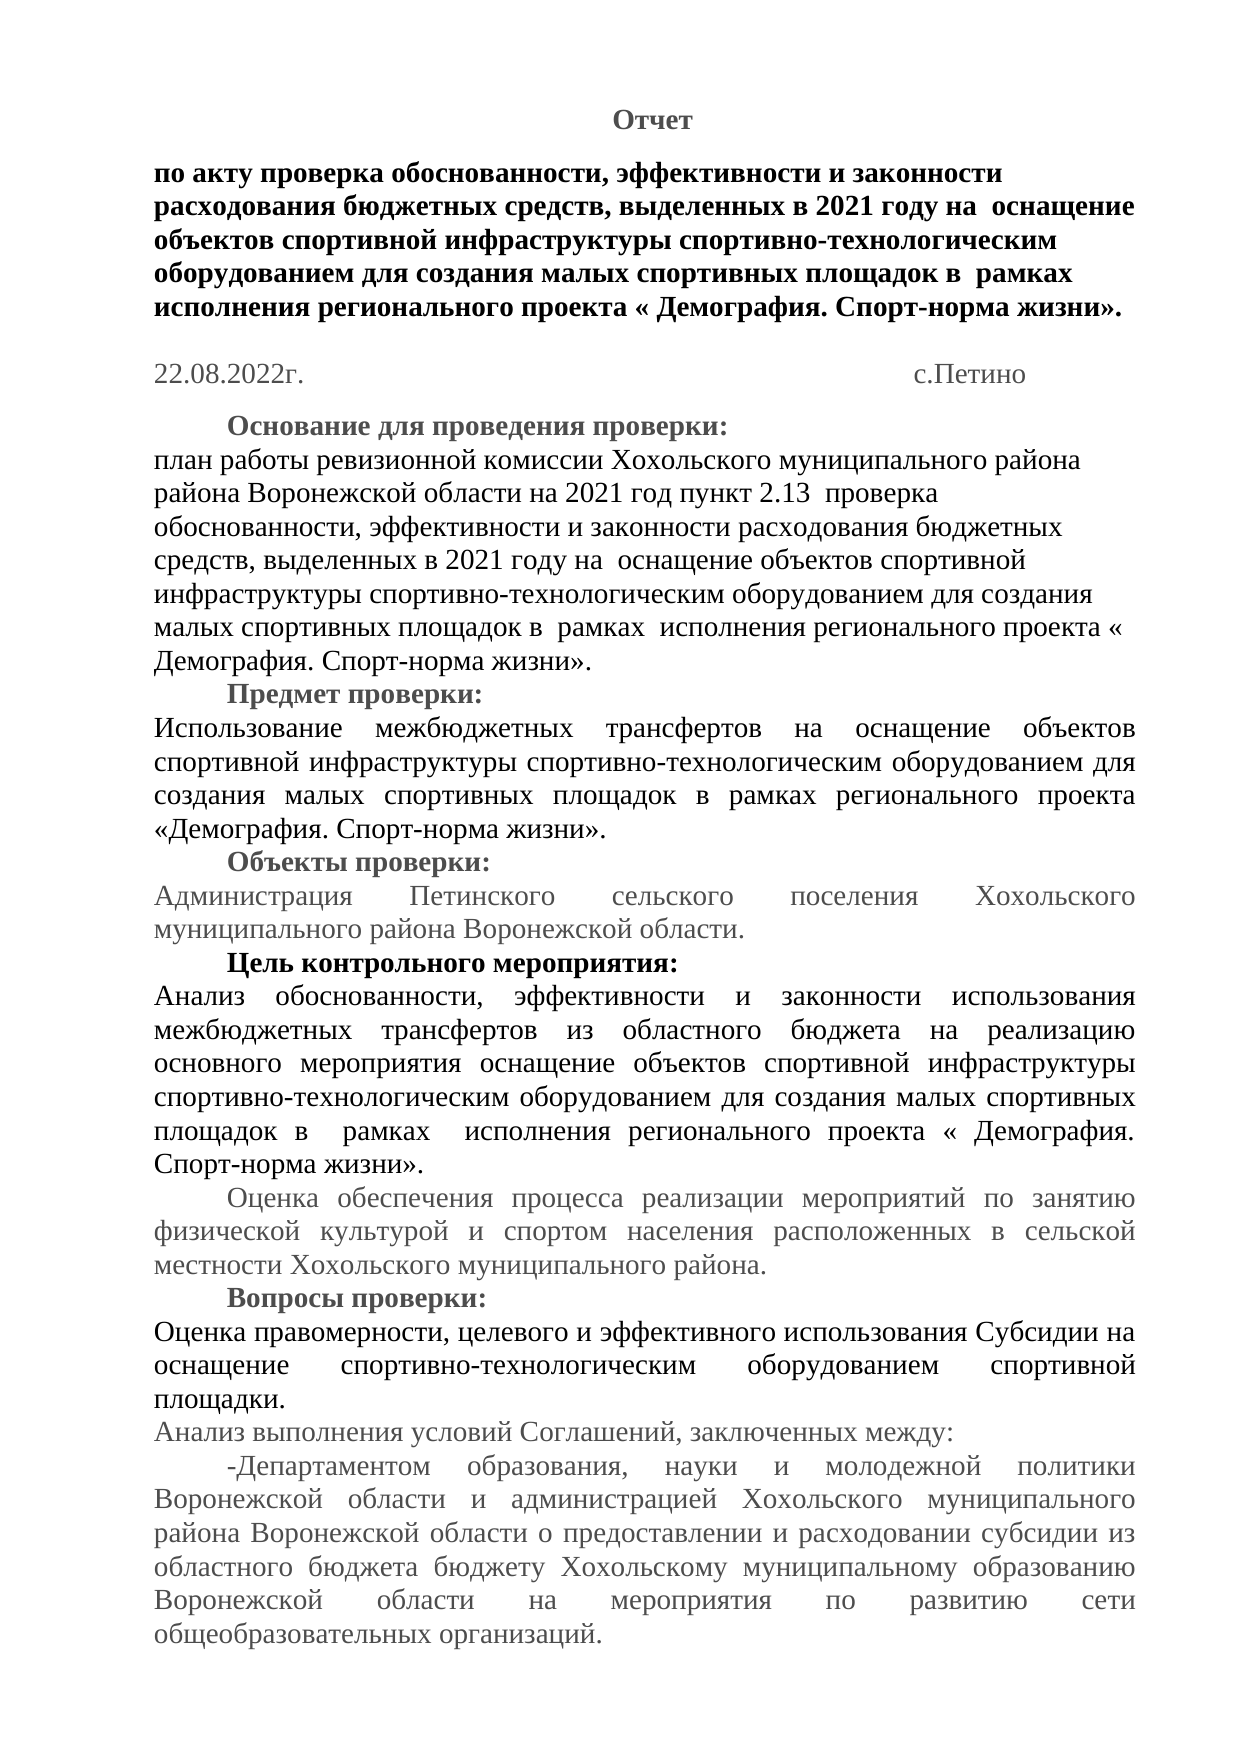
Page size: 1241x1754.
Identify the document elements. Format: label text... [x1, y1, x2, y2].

text Отчет [154, 102, 1136, 136]
text Администрация Петинского сельского поселения Хохольского муниципального района Воронежской области. [154, 878, 1136, 945]
text Анализ обоснованности, эффективности и законности использования межбюджетных трансфертов из областного бюджета на реализацию основного мероприятия оснащение объектов спортивной инфраструктуры спортивно-технологическим оборудованием для создания малых спортивных площадок в рамках исполнения регионального проекта « Демография. Спорт-норма жизни». [154, 978, 1136, 1180]
text Оценка правомерности, целевого и эффективного использования Субсидии на оснащение спортивно-технологическим оборудованием спортивной площадки. [154, 1314, 1136, 1414]
text план работы ревизионной комиссии Хохольского муниципального района [154, 442, 1136, 475]
text Объекты проверки: [154, 844, 1136, 878]
text Оценка обеспечения процесса реализации мероприятий по занятию физической культурой и спортом населения расположенных в сельской местности Хохольского муниципального района. [154, 1180, 1136, 1280]
text Цель контрольного мероприятия: [154, 945, 1136, 978]
text Предмет проверки: [154, 677, 1136, 710]
text -Департаментом образования, науки и молодежной политики Воронежской области и администрацией Хохольского муниципального района Воронежской области о предоставлении и расходовании субсидии из областного бюджета бюджету Хохольскому муниципальному образованию Воронежской области на мероприятия по развитию сети общеобразовательных организаций. [154, 1448, 1136, 1649]
text 22.08.2022г. с.Петино [154, 356, 1136, 389]
text Анализ выполнения условий Соглашений, заключенных между: [154, 1414, 1136, 1448]
text района Воронежской области на 2021 год пункт 2.13 проверка обоснованности, эффективности и законности расходования бюджетных средств, выделенных в 2021 году на оснащение объектов спортивной инфраструктуры спортивно-технологическим оборудованием для создания малых спортивных площадок в рамках исполнения регионального проекта « Демография. Спорт-норма жизни». [154, 475, 1136, 677]
text по акту проверка обоснованности, эффективности и законности расходования бюджетных средств, выделенных в 2021 году на оснащение объектов спортивной инфраструктуры спортивно-технологическим оборудованием для создания малых спортивных площадок в рамках исполнения регионального проекта « Демография. Спорт-норма жизни». [154, 155, 1136, 322]
text Вопросы проверки: [154, 1280, 1136, 1314]
text Основание для проведения проверки: [154, 408, 1136, 442]
text Использование межбюджетных трансфертов на оснащение объектов спортивной инфраструктуры спортивно-технологическим оборудованием для создания малых спортивных площадок в рамках регионального проекта «Демография. Спорт-норма жизни». [154, 710, 1136, 844]
